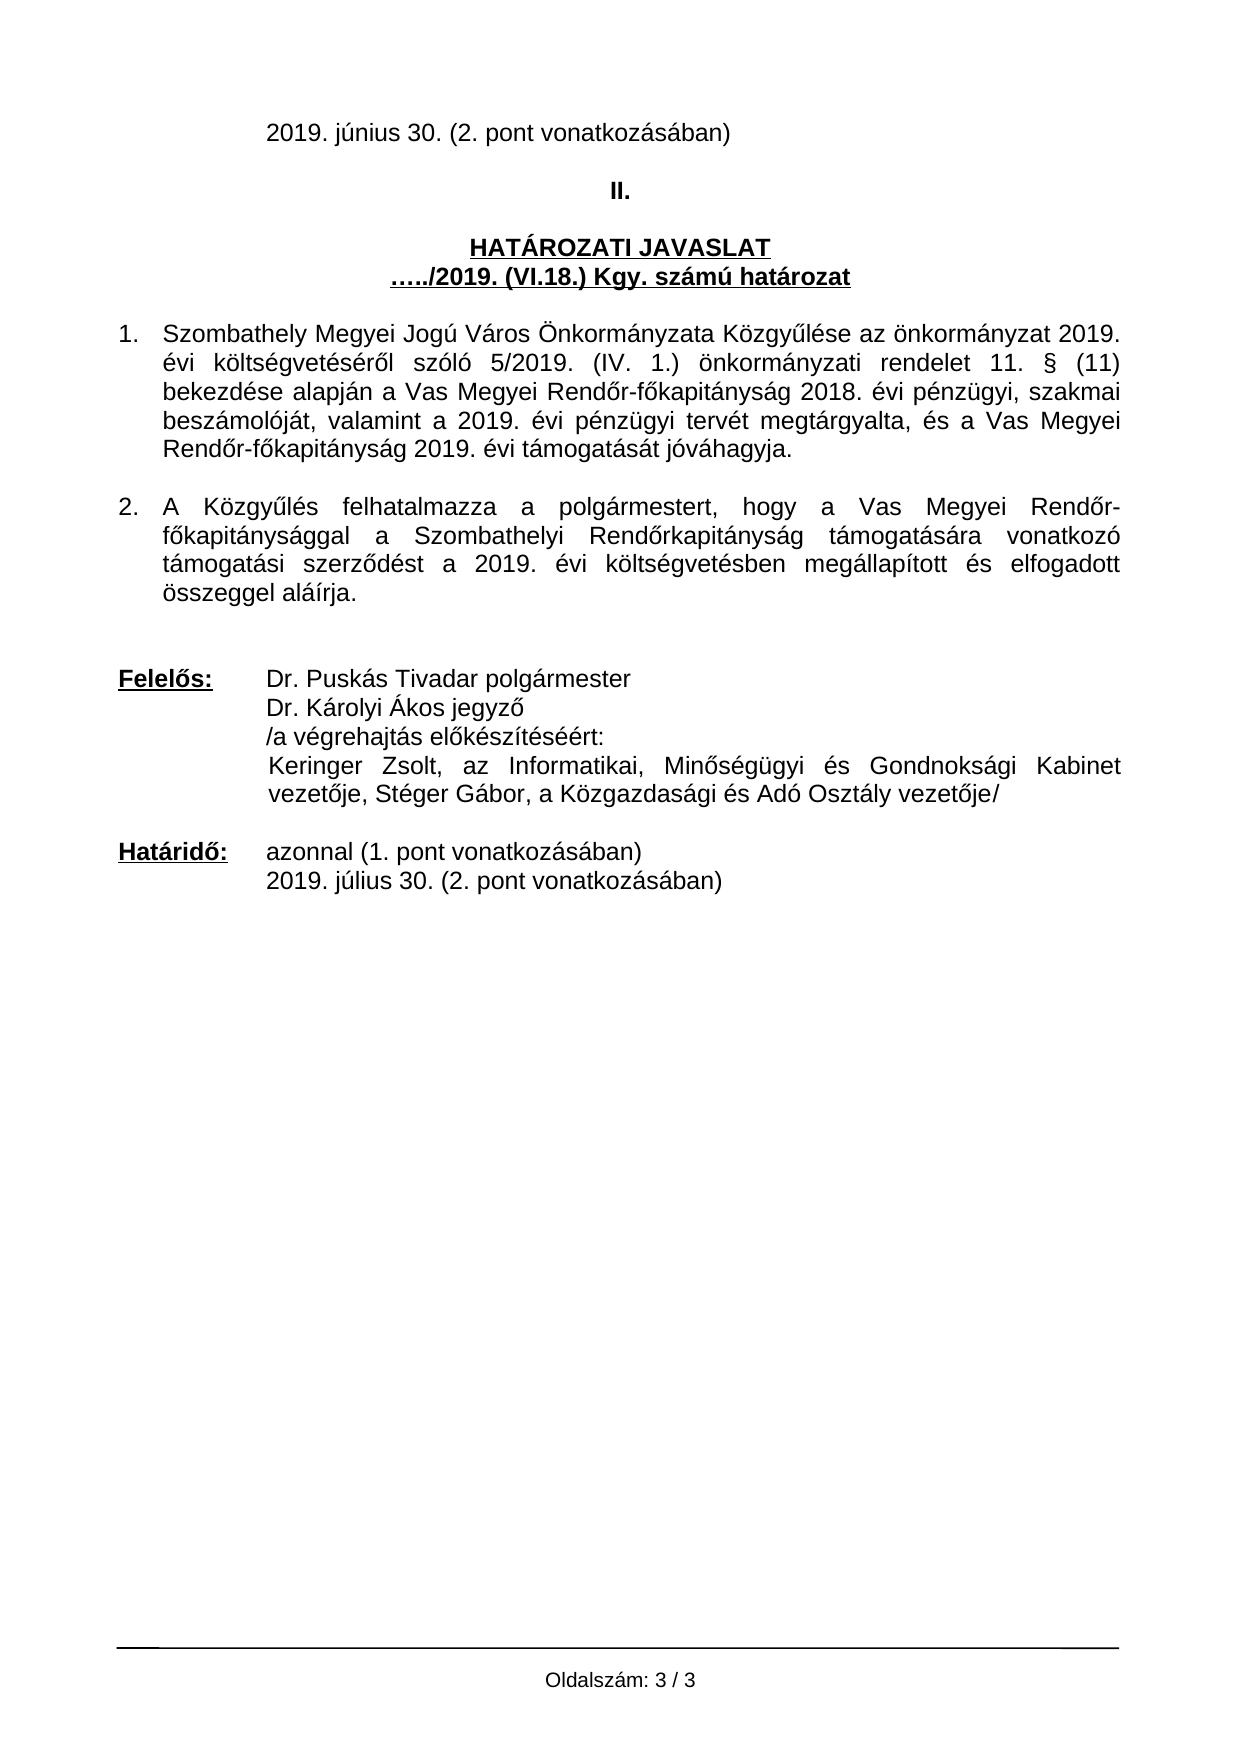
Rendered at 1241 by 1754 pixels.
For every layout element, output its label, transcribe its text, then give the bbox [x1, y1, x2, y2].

text …../2019. (VI.18.) Kgy. számú határozat [118, 262, 1122, 291]
text Felelős: Dr. Puskás Tivadar polgármester [118, 664, 1122, 693]
text HATÁROZATI JAVASLAT [118, 233, 1122, 262]
text 2019. június 30. (2. pont vonatkozásában) [118, 118, 1122, 147]
text Dr. Károlyi Ákos jegyző [118, 693, 1122, 722]
list A Közgyűlés felhatalmazza a polgármestert, hogy a Vas Megyei Rendőr-főkapitánysággal a Szombathelyi Rendőrkapitányság támogatására vonatkozó támogatási szerződést a 2019. évi költségvetésben megállapított és elfogadott összeggel aláírja. [118, 492, 1122, 607]
text Keringer Zsolt, az Informatikai, Minőségügyi és Gondnoksági Kabinet vezetője, Stéger Gábor, a Közgazdasági és Adó Osztály vezetője/ [118, 751, 1122, 808]
text II. [118, 176, 1122, 204]
text Határidő: azonnal (1. pont vonatkozásában) [118, 837, 1122, 866]
title Szombathely Megyei Jogú Város Önkormányzata Közgyűlése az önkormányzat 2019. évi költségvetéséről szóló 5/2019. (IV. 1.) önkormányzati rendelet 11. § (11) bekezdése alapján a Vas Megyei Rendőr-főkapitányság 2018. évi pénzügyi, szakmai beszámolóját, valamint a 2019. évi pénzügyi tervét megtárgyalta, és a Vas Megyei Rendőr-főkapitányság 2019. évi támogatását jóváhagyja. [118, 319, 1122, 463]
text /a végrehajtás előkészítéséért: [118, 722, 1122, 751]
text 2019. július 30. (2. pont vonatkozásában) [118, 866, 1122, 894]
